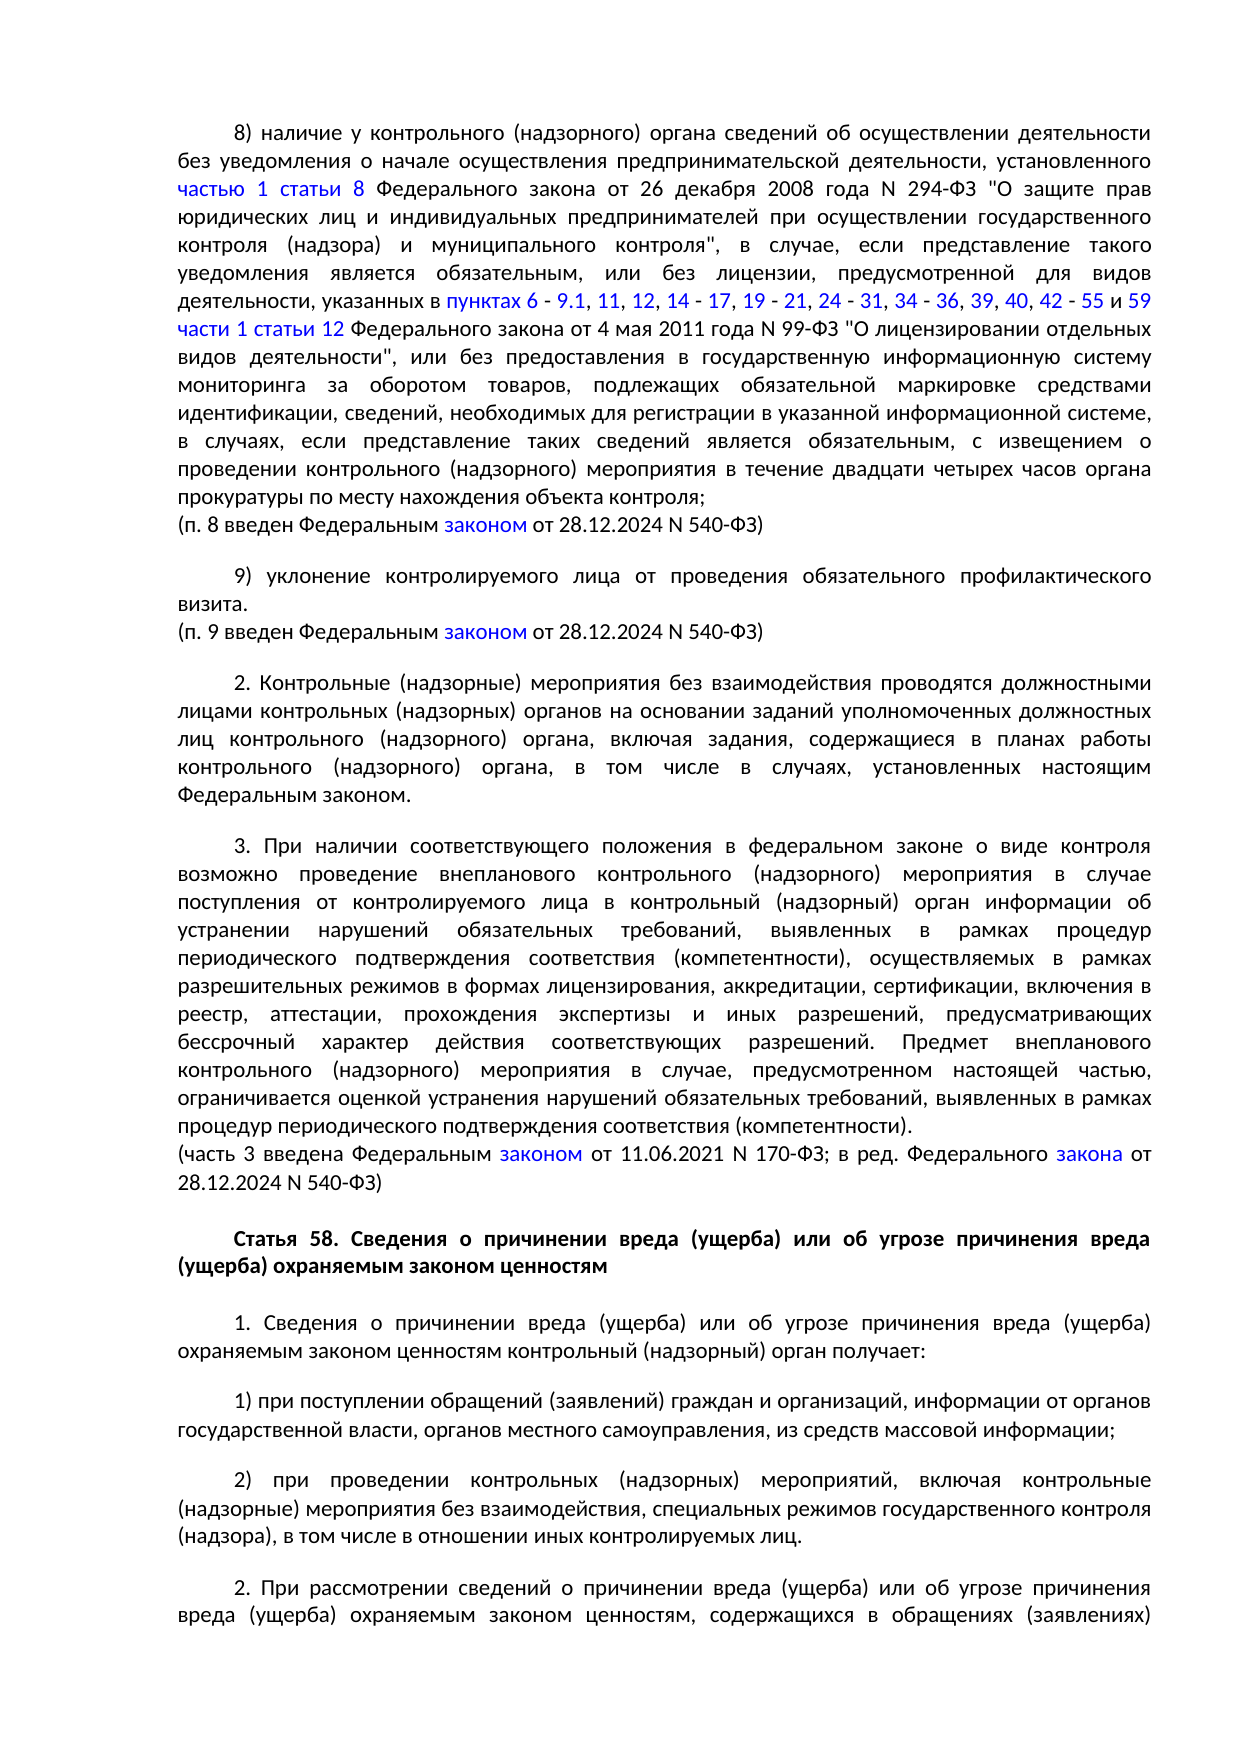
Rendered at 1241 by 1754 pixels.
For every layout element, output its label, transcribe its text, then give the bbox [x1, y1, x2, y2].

text (п. 8 введен Федеральным законом от 28.12.2024 N 540-ФЗ) [177, 510, 1152, 538]
title Статья 58. Сведения о причинении вреда (ущерба) или об угрозе причинения вреда (ущерба) охраняемым законом ценностям [177, 1224, 1152, 1280]
text 1. Сведения о причинении вреда (ущерба) или об угрозе причинения вреда (ущерба) охраняемым законом ценностям контрольный (надзорный) орган получает: [177, 1308, 1152, 1364]
text 8) наличие у контрольного (надзорного) органа сведений об осуществлении деятельности без уведомления о начале осуществления предпринимательской деятельности, установленного частью 1 статьи 8 Федерального закона от 26 декабря 2008 года N 294-ФЗ "О защите прав юридических лиц и индивидуальных предпринимателей при осуществлении государственного контроля (надзора) и муниципального контроля", в случае, если представление такого уведомления является обязательным, или без лицензии, предусмотренной для видов деятельности, указанных в пунктах 6 - 9.1, 11, 12, 14 - 17, 19 - 21, 24 - 31, 34 - 36, 39, 40, 42 - 55 и 59 части 1 статьи 12 Федерального закона от 4 мая 2011 года N 99-ФЗ "О лицензировании отдельных видов деятельности", или без предоставления в государственную информационную систему мониторинга за оборотом товаров, подлежащих обязательной маркировке средствами идентификации, сведений, необходимых для регистрации в указанной информационной системе, в случаях, если представление таких сведений является обязательным, с извещением о проведении контрольного (надзорного) мероприятия в течение двадцати четырех часов органа прокуратуры по месту нахождения объекта контроля; [177, 118, 1152, 510]
text 2. Контрольные (надзорные) мероприятия без взаимодействия проводятся должностными лицами контрольных (надзорных) органов на основании заданий уполномоченных должностных лиц контрольного (надзорного) органа, включая задания, содержащиеся в планах работы контрольного (надзорного) органа, в том числе в случаях, установленных настоящим Федеральным законом. [177, 668, 1152, 808]
text 3. При наличии соответствующего положения в федеральном законе о виде контроля возможно проведение внепланового контрольного (надзорного) мероприятия в случае поступления от контролируемого лица в контрольный (надзорный) орган информации об устранении нарушений обязательных требований, выявленных в рамках процедур периодического подтверждения соответствия (компетентности), осуществляемых в рамках разрешительных режимов в формах лицензирования, аккредитации, сертификации, включения в реестр, аттестации, прохождения экспертизы и иных разрешений, предусматривающих бессрочный характер действия соответствующих разрешений. Предмет внепланового контрольного (надзорного) мероприятия в случае, предусмотренном настоящей частью, ограничивается оценкой устранения нарушений обязательных требований, выявленных в рамках процедур периодического подтверждения соответствия (компетентности). [177, 831, 1152, 1139]
text (п. 9 введен Федеральным законом от 28.12.2024 N 540-ФЗ) [177, 617, 1152, 645]
text 9) уклонение контролируемого лица от проведения обязательного профилактического визита. [177, 561, 1152, 617]
text (часть 3 введена Федеральным законом от 11.06.2021 N 170-ФЗ; в ред. Федерального закона от 28.12.2024 N 540-ФЗ) [177, 1139, 1152, 1196]
text 1) при поступлении обращений (заявлений) граждан и организаций, информации от органов государственной власти, органов местного самоуправления, из средств массовой информации; [177, 1387, 1152, 1443]
text 2) при проведении контрольных (надзорных) мероприятий, включая контрольные (надзорные) мероприятия без взаимодействия, специальных режимов государственного контроля (надзора), в том числе в отношении иных контролируемых лиц. [177, 1466, 1152, 1550]
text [177, 1573, 1152, 1629]
